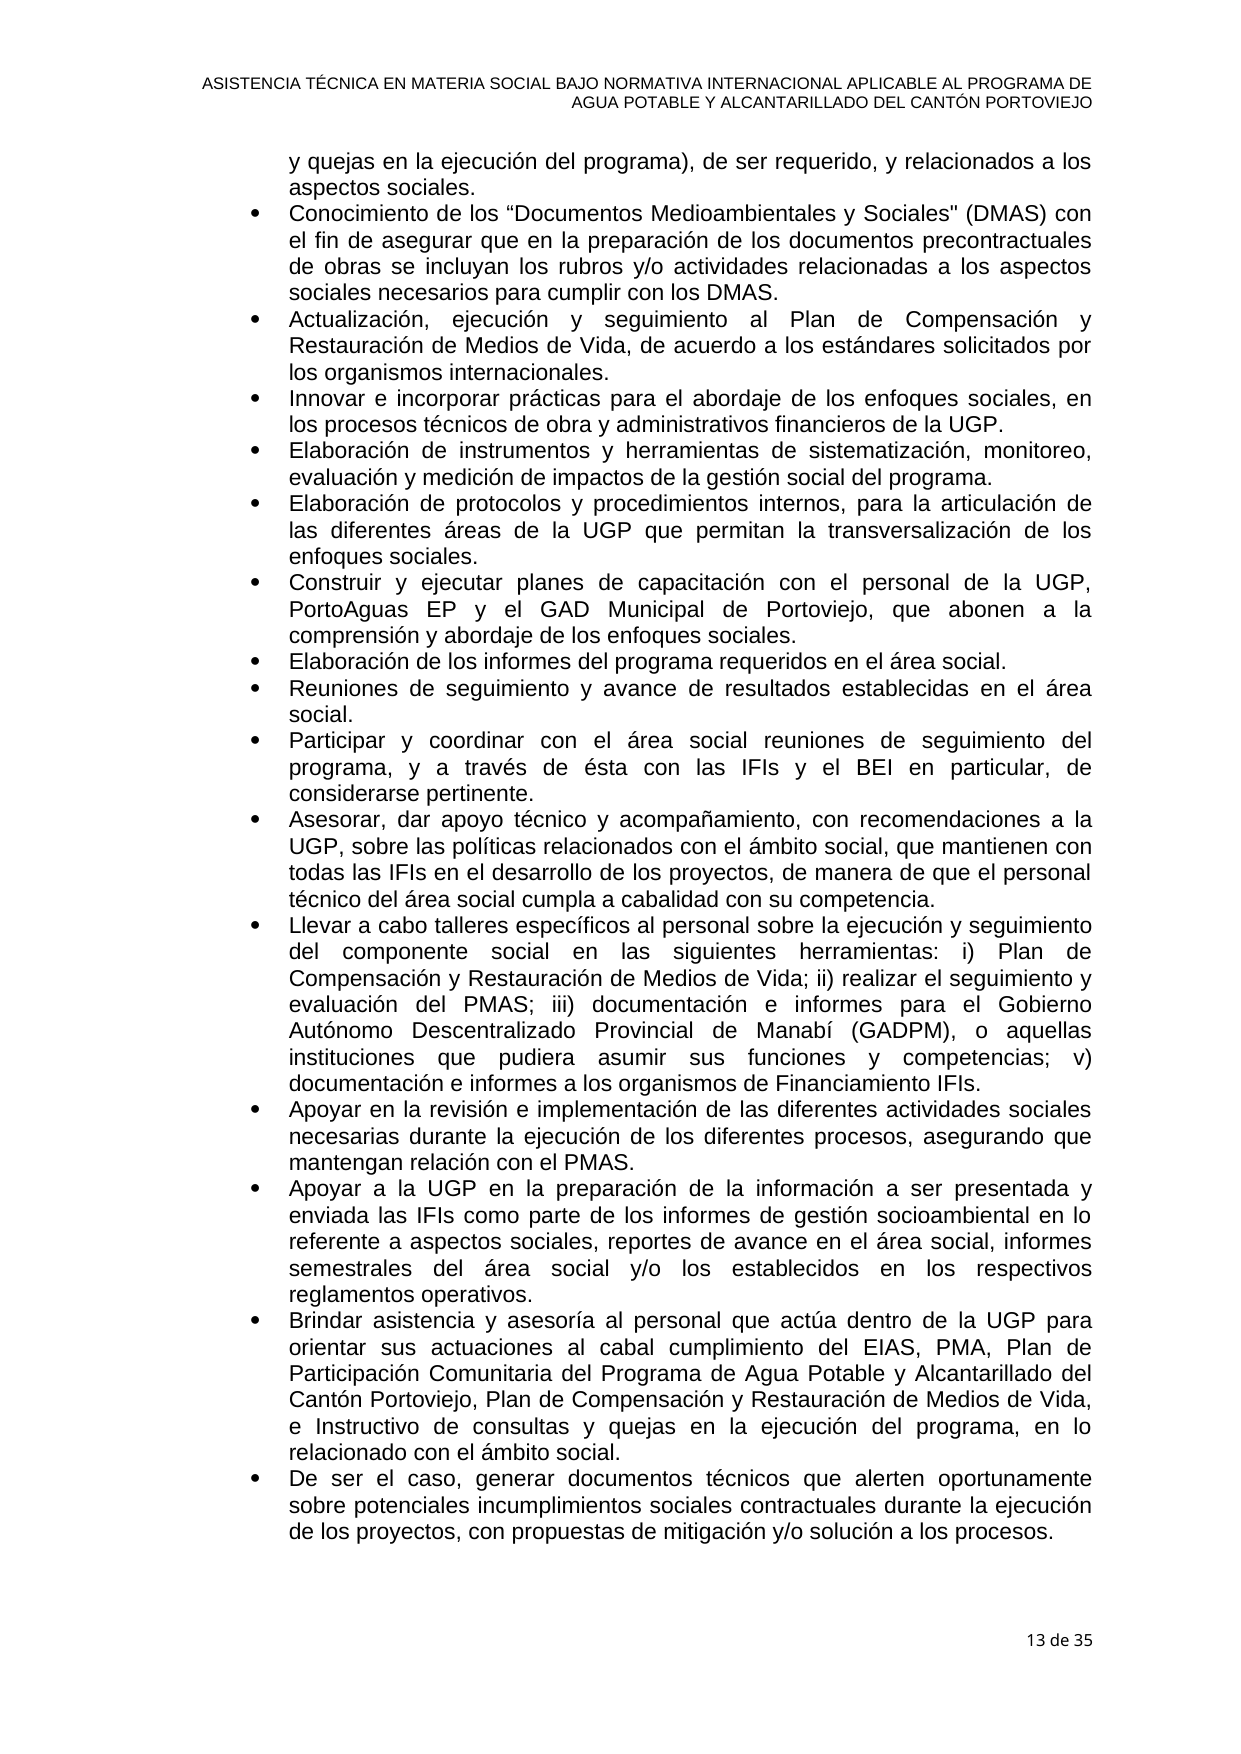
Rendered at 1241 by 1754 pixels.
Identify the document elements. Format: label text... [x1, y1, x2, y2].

list Reuniones de seguimiento y avance de resultados establecidas en el área social. [251, 675, 1093, 727]
list Llevar a cabo talleres específicos al personal sobre la ejecución y seguimiento del componente social en las siguientes herramientas: i) Plan de Compensación y Restauración de Medios de Vida; ii) realizar el seguimiento y evaluación del PMAS; iii) documentación e informes para el Gobierno Autónomo Descentralizado Provincial de Manabí (GADPM), o aquellas instituciones que pudiera asumir sus funciones y competencias; v) documentación e informes a los organismos de Financiamiento IFIs. [251, 912, 1093, 1096]
list Elaboración de instrumentos y herramientas de sistematización, monitoreo, evaluación y medición de impactos de la gestión social del programa. [251, 437, 1093, 490]
list Apoyar a la UGP en la preparación de la información a ser presentada y enviada las IFIs como parte de los informes de gestión socioambiental en lo referente a aspectos sociales, reportes de avance en el área social, informes semestrales del área social y/o los establecidos en los respectivos reglamentos operativos. [251, 1175, 1093, 1307]
list Elaboración de protocolos y procedimientos internos, para la articulación de las diferentes áreas de la UGP que permitan la transversalización de los enfoques sociales. [251, 490, 1093, 569]
list Construir y ejecutar planes de capacitación con el personal de la UGP, PortoAguas EP y el GAD Municipal de Portoviejo, que abonen a la comprensión y abordaje de los enfoques sociales. [251, 569, 1093, 648]
list Brindar asistencia y asesoría al personal que actúa dentro de la UGP para orientar sus actuaciones al cabal cumplimiento del EIAS, PMA, Plan de Participación Comunitaria del Programa de Agua Potable y Alcantarillado del Cantón Portoviejo, Plan de Compensación y Restauración de Medios de Vida, e Instructivo de consultas y quejas en la ejecución del programa, en lo relacionado con el ámbito social. [251, 1307, 1093, 1465]
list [251, 148, 1093, 200]
list Apoyar en la revisión e implementación de las diferentes actividades sociales necesarias durante la ejecución de los diferentes procesos, asegurando que mantengan relación con el PMAS. [251, 1096, 1093, 1175]
list Actualización, ejecución y seguimiento al Plan de Compensación y Restauración de Medios de Vida, de acuerdo a los estándares solicitados por los organismos internacionales. [251, 306, 1093, 385]
list Asesorar, dar apoyo técnico y acompañamiento, con recomendaciones a la UGP, sobre las políticas relacionados con el ámbito social, que mantienen con todas las IFIs en el desarrollo de los proyectos, de manera de que el personal técnico del área social cumpla a cabalidad con su competencia. [251, 806, 1093, 912]
list Participar y coordinar con el área social reuniones de seguimiento del programa, y a través de ésta con las IFIs y el BEI en particular, de considerarse pertinente. [251, 727, 1093, 806]
list Innovar e incorporar prácticas para el abordaje de los enfoques sociales, en los procesos técnicos de obra y administrativos financieros de la UGP. [251, 385, 1093, 437]
list Elaboración de los informes del programa requeridos en el área social. [251, 648, 1093, 675]
list De ser el caso, generar documentos técnicos que alerten oportunamente sobre potenciales incumplimientos sociales contractuales durante la ejecución de los proyectos, con propuestas de mitigación y/o solución a los procesos. [251, 1465, 1093, 1544]
list Conocimiento de los “Documentos Medioambientales y Sociales" (DMAS) con el fin de asegurar que en la preparación de los documentos precontractuales de obras se incluyan los rubros y/o actividades relacionadas a los aspectos sociales necesarios para cumplir con los DMAS. [251, 200, 1093, 306]
